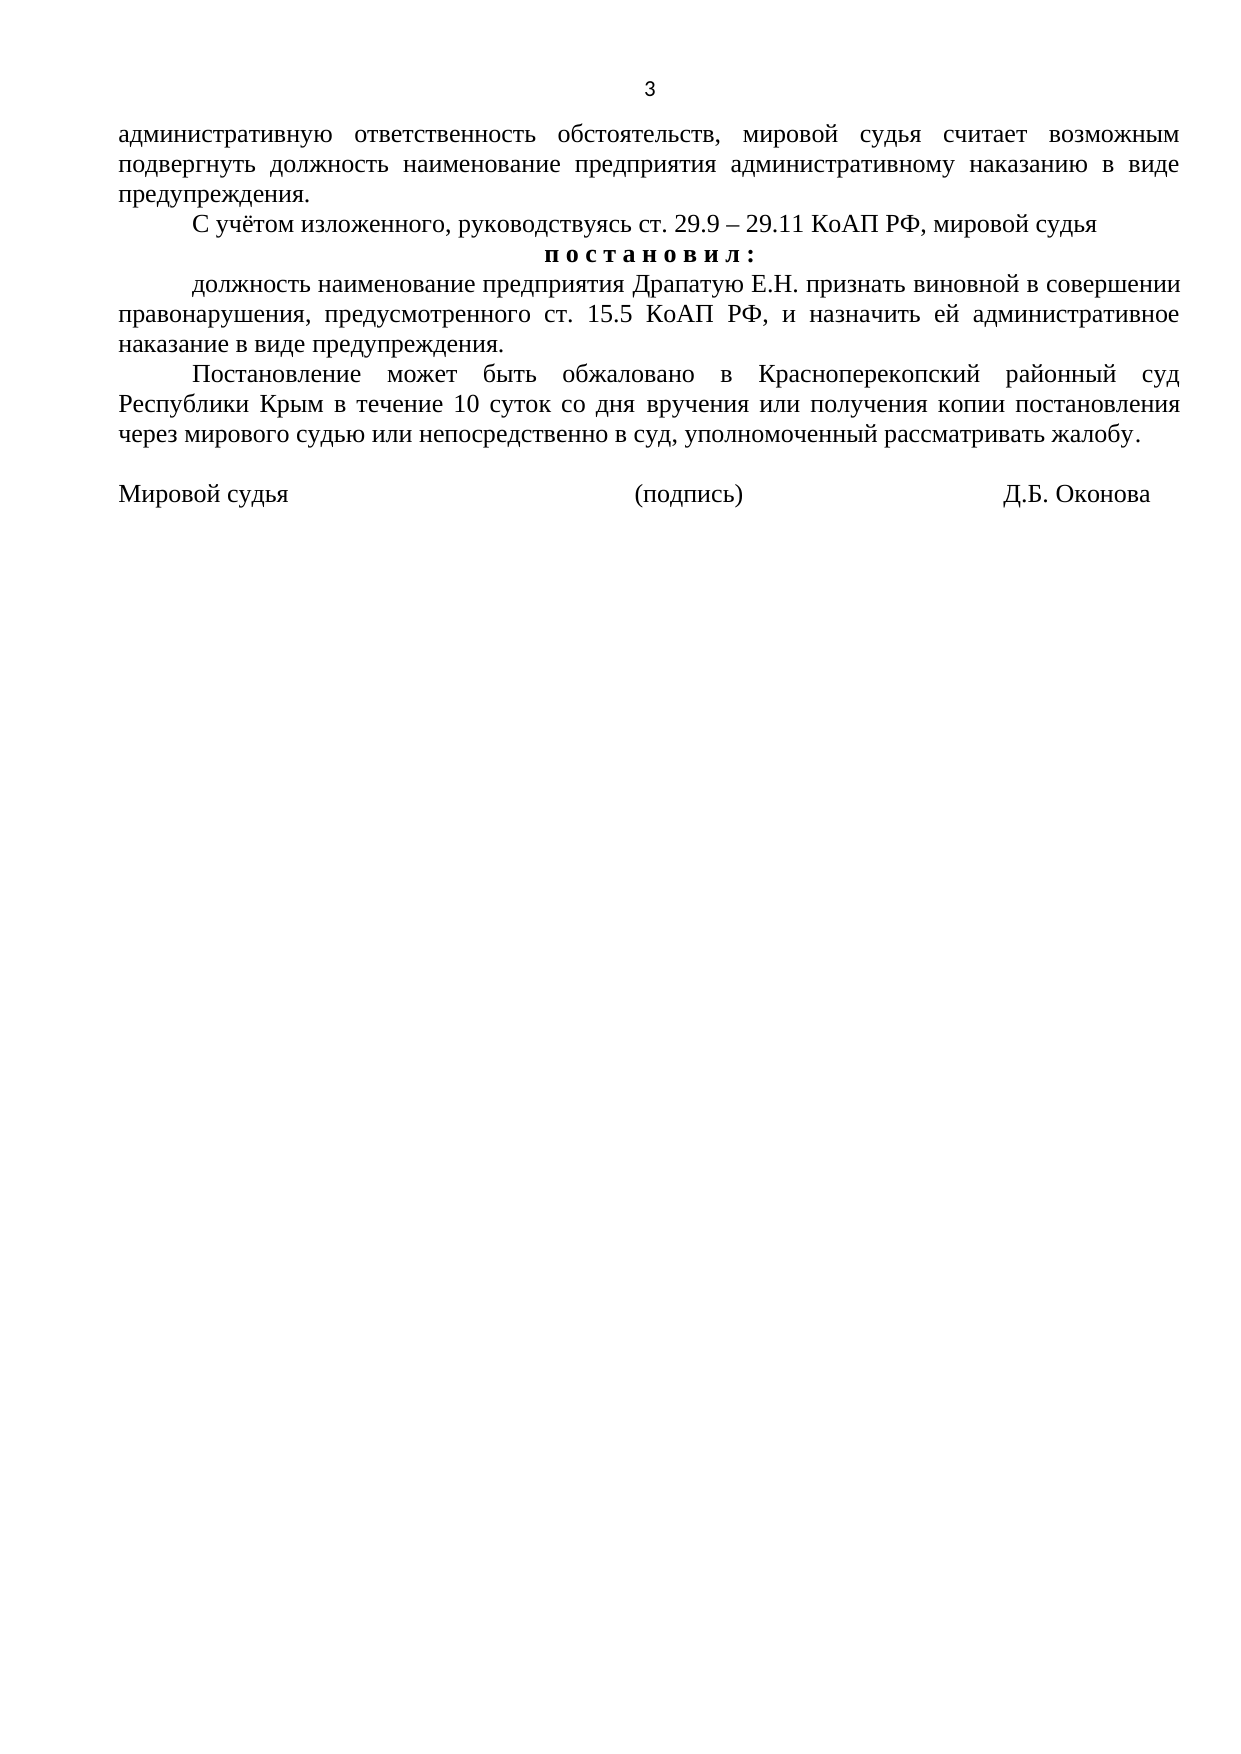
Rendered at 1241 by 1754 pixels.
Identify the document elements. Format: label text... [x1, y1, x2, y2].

text должность наименование предприятия Драпатую Е.Н. признать виновной в совершении правонарушения, предусмотренного ст. 15.5 КоАП РФ, и назначить ей административное наказание в виде предупреждения. [118, 268, 1181, 358]
text п о с т а н о в и л : [118, 238, 1181, 268]
text Мировой судья (подпись) Д.Б. Оконова [118, 478, 1181, 508]
text Постановление может быть обжаловано в Красноперекопский районный суд Республики Крым в течение 10 суток со дня вручения или получения копии постановления через мирового судью или непосредственно в суд, уполномоченный рассматривать жалобу. [118, 358, 1181, 448]
text С учётом изложенного, руководствуясь ст. 29.9 – 29.11 КоАП РФ, мировой судья [118, 208, 1181, 238]
